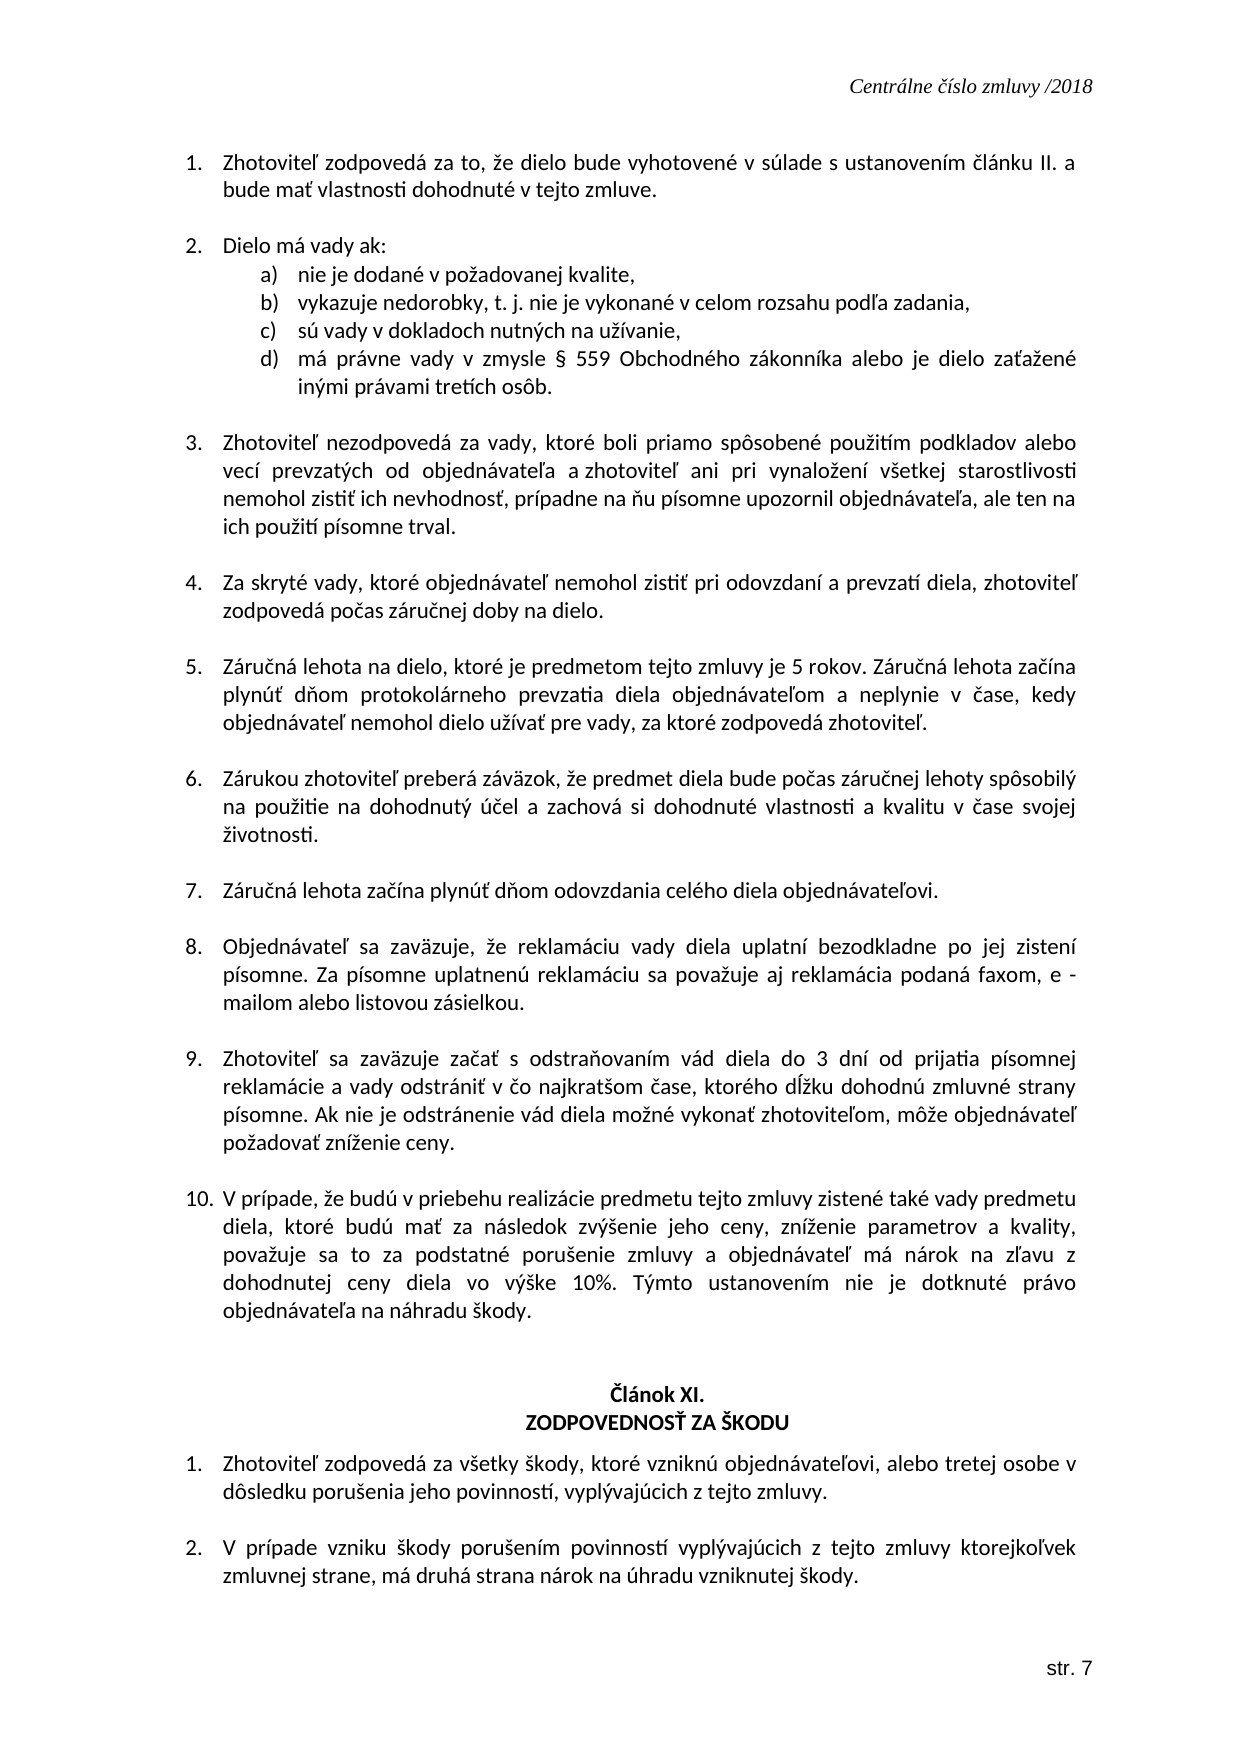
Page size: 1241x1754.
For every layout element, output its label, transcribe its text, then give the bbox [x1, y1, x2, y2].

list sú vady v dokladoch nutných na užívanie, [260, 316, 1078, 344]
list V prípade, že budú v priebehu realizácie predmetu tejto zmluvy zistené také vady predmetu diela, ktoré budú mať za následok zvýšenie jeho ceny, zníženie parametrov a kvality, považuje sa to za podstatné porušenie zmluvy a objednávateľ má nárok na zľavu z dohodnutej ceny diela vo výške 10%. Týmto ustanovením nie je dotknuté právo objednávateľa na náhradu škody. [185, 1184, 1078, 1324]
list vykazuje nedorobky, t. j. nie je vykonané v celom rozsahu podľa zadania, [260, 288, 1078, 316]
text ZODPOVEDNOSŤ ZA ŠKODU [238, 1408, 1078, 1437]
list Za skryté vady, ktoré objednávateľ nemohol zistiť pri odovzdaní a prevzatí diela, zhotoviteľ zodpovedá počas záručnej doby na dielo. [185, 568, 1078, 624]
list Objednávateľ sa zaväzuje, že reklamáciu vady diela uplatní bezodkladne po jej zistení písomne. Za písomne uplatnenú reklamáciu sa považuje aj reklamácia podaná faxom, e - mailom alebo listovou zásielkou. [185, 932, 1078, 1016]
text Článok XI. [238, 1381, 1078, 1408]
list Záručná lehota začína plynúť dňom odovzdania celého diela objednávateľovi. [185, 876, 1078, 904]
list má právne vady v zmysle § 559 Obchodného zákonníka alebo je dielo zaťažené inými právami tretích osôb. [260, 344, 1078, 400]
list Dielo má vady ak: [185, 232, 1078, 260]
list Zhotoviteľ zodpovedá za všetky škody, ktoré vzniknú objednávateľovi, alebo tretej osobe v dôsledku porušenia jeho povinností, vyplývajúcich z tejto zmluvy. [185, 1449, 1078, 1505]
list Zhotoviteľ sa zaväzuje začať s odstraňovaním vád diela do 3 dní od prijatia písomnej reklamácie a vady odstrániť v čo najkratšom čase, ktorého dĺžku dohodnú zmluvné strany písomne. Ak nie je odstránenie vád diela možné vykonať zhotoviteľom, môže objednávateľ požadovať zníženie ceny. [185, 1044, 1078, 1156]
list Záručná lehota na dielo, ktoré je predmetom tejto zmluvy je 5 rokov. Záručná lehota začína plynúť dňom protokolárneho prevzatia diela objednávateľom a neplynie v čase, kedy objednávateľ nemohol dielo užívať pre vady, za ktoré zodpovedá zhotoviteľ. [185, 652, 1078, 736]
list Zhotoviteľ zodpovedá za to, že dielo bude vyhotovené v súlade s ustanovením článku II. a bude mať vlastnosti dohodnuté v tejto zmluve. [185, 148, 1078, 204]
list nie je dodané v požadovanej kvalite, [260, 260, 1078, 288]
list V prípade vzniku škody porušením povinností vyplývajúcich z tejto zmluvy ktorejkoľvek zmluvnej strane, má druhá strana nárok na úhradu vzniknutej škody. [185, 1533, 1078, 1589]
list Zhotoviteľ nezodpovedá za vady, ktoré boli priamo spôsobené použitím podkladov alebo vecí prevzatých od objednávateľa a zhotoviteľ ani pri vynaložení všetkej starostlivosti nemohol zistiť ich nevhodnosť, prípadne na ňu písomne upozornil objednávateľa, ale ten na ich použití písomne trval. [185, 428, 1078, 540]
list Zárukou zhotoviteľ preberá záväzok, že predmet diela bude počas záručnej lehoty spôsobilý na použitie na dohodnutý účel a zachová si dohodnuté vlastnosti a kvalitu v čase svojej životnosti. [185, 764, 1078, 848]
